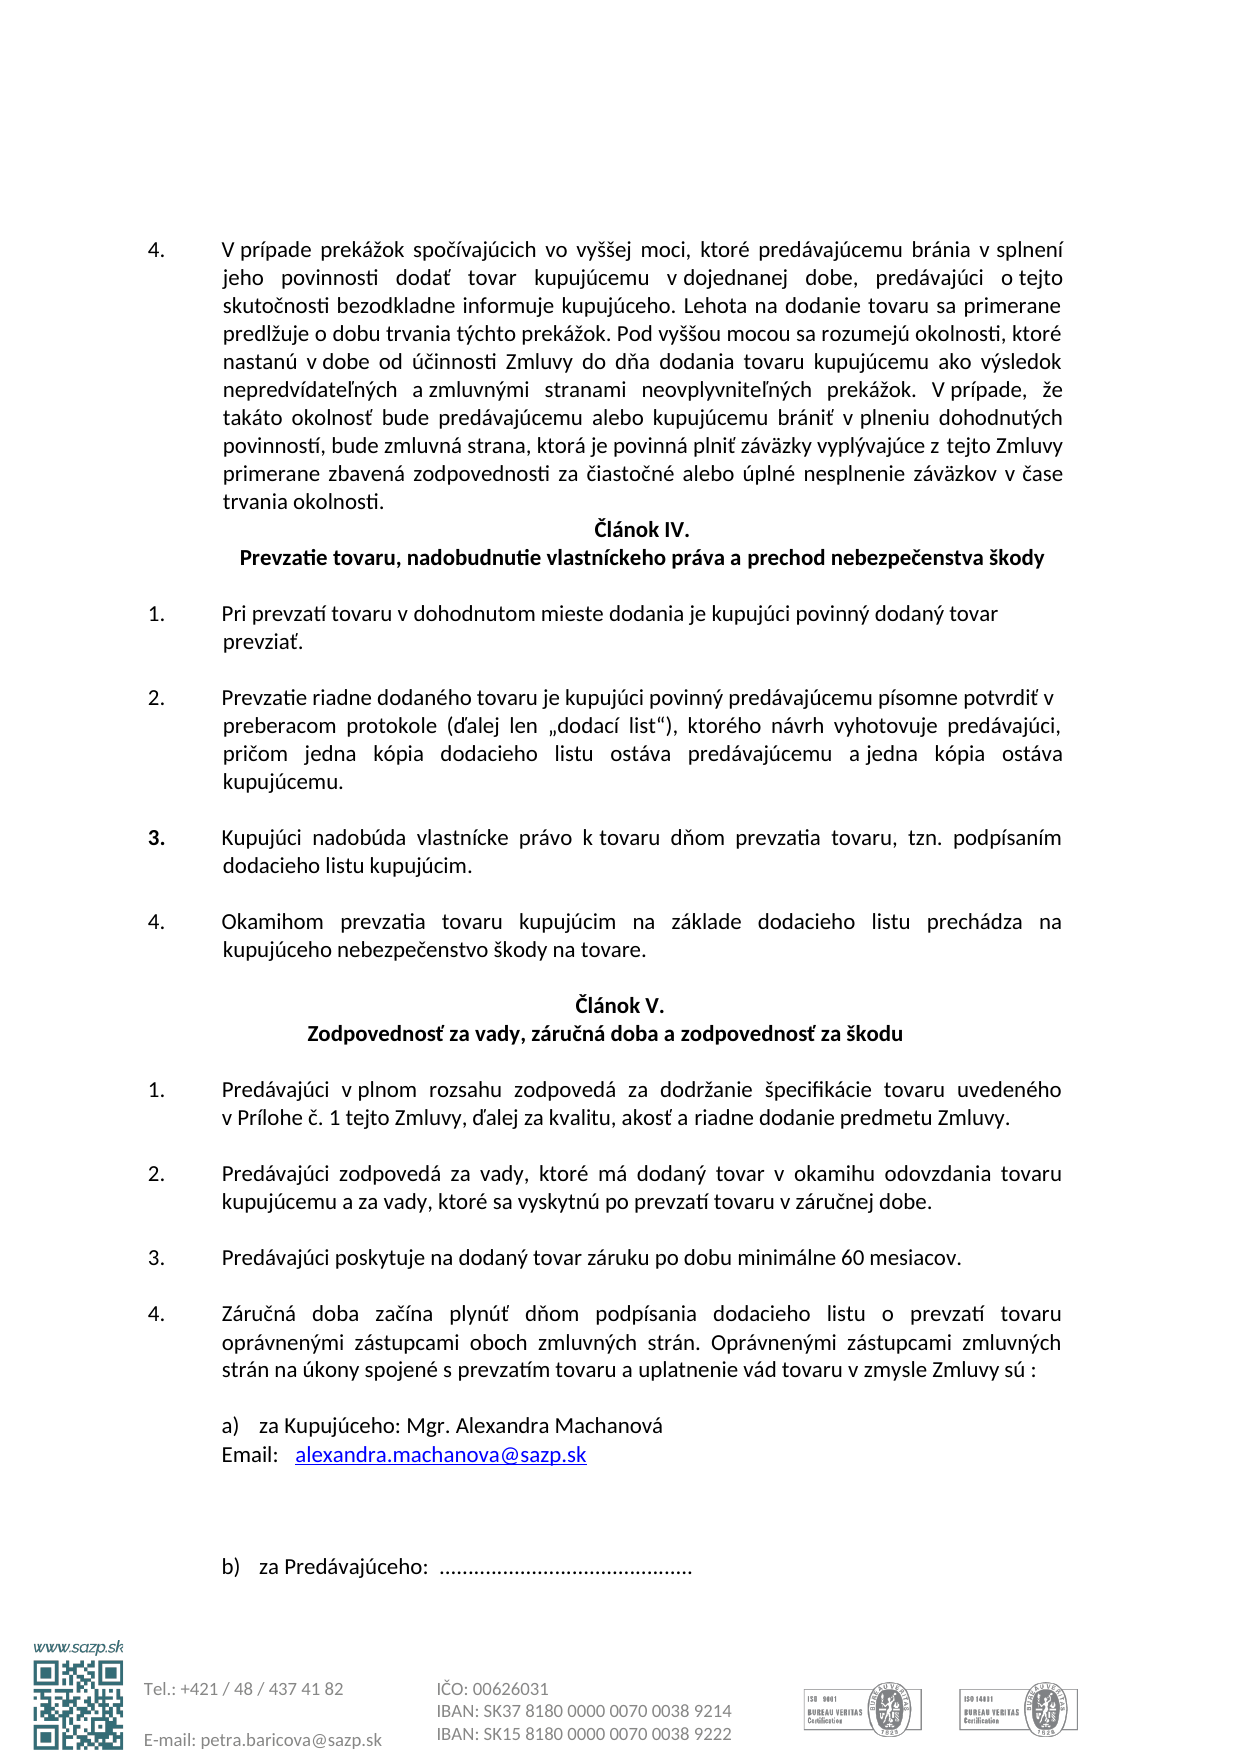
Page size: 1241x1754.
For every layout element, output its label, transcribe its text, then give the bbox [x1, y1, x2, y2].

picture [803, 1682, 1078, 1737]
list V prípade prekážok spočívajúcich vo vyššej moci, ktoré predávajúcemu bránia v splnení jeho povinnosti dodať tovar kupujúcemu v dojednanej dobe, predávajúci o tejto skutočnosti bezodkladne informuje kupujúceho. Lehota na dodanie tovaru sa primerane predlžuje o dobu trvania týchto prekážok. Pod vyššou mocou sa rozumejú okolnosti, ktoré nastanú v dobe od účinnosti Zmluvy do dňa dodania tovaru kupujúcemu ako výsledok nepredvídateľných a zmluvnými stranami neovplyvniteľných prekážok. V prípade, že takáto okolnosť bude predávajúcemu alebo kupujúcemu brániť v plneniu dohodnutých povinností, bude zmluvná strana, ktorá je povinná plniť záväzky vyplývajúce z tejto Zmluvy primerane zbavená zodpovednosti za čiastočné alebo úplné nesplnenie záväzkov v čase trvania okolnosti. [148, 235, 1063, 515]
list Predávajúci v plnom rozsahu zodpovedá za dodržanie špecifikácie tovaru uvedeného v Prílohe č. 1 tejto Zmluvy, ďalej za kvalitu, akosť a riadne dodanie predmetu Zmluvy. [148, 1075, 1063, 1131]
picture [33, 1640, 124, 1750]
list Pri prevzatí tovaru v dohodnutom mieste dodania je kupujúci povinný dodaný tovar prevziať. [148, 599, 1063, 655]
text Článok IV. [221, 515, 1063, 543]
text Prevzatie tovaru, nadobudnutie vlastníckeho práva a prechod nebezpečenstva škody [221, 543, 1063, 571]
list Prevzatie riadne dodaného tovaru je kupujúci povinný predávajúcemu písomne potvrdiť v preberacom protokole (ďalej len „dodací list“), ktorého návrh vyhotovuje predávajúci, pričom jedna kópia dodacieho listu ostáva predávajúcemu a jedna kópia ostáva kupujúcemu. [148, 683, 1063, 795]
list Predávajúci zodpovedá za vady, ktoré má dodaný tovar v okamihu odovzdania tovaru kupujúcemu a za vady, ktoré sa vyskytnú po prevzatí tovaru v záručnej dobe. [148, 1159, 1063, 1216]
list Kupujúci nadobúda vlastnícke právo k tovaru dňom prevzatia tovaru, tzn. podpísaním dodacieho listu kupujúcim. [148, 823, 1063, 879]
text Email: alexandra.machanova@sazp.sk [148, 1440, 1063, 1468]
list Predávajúci poskytuje na dodaný tovar záruku po dobu minimálne 60 mesiacov. [148, 1243, 1063, 1272]
text Zodpovednosť za vady, záručná doba a zodpovednosť za škodu [148, 1019, 1063, 1047]
list za Predávajúceho: ............................................ [221, 1552, 1063, 1580]
list za Kupujúceho: Mgr. Alexandra Machanová [221, 1412, 1063, 1440]
text Článok V. [177, 991, 1063, 1019]
list Záručná doba začína plynúť dňom podpísania dodacieho listu o prevzatí tovaru oprávnenými zástupcami oboch zmluvných strán. Oprávnenými zástupcami zmluvných strán na úkony spojené s prevzatím tovaru a uplatnenie vád tovaru v zmysle Zmluvy sú : [148, 1299, 1063, 1384]
list Okamihom prevzatia tovaru kupujúcim na základe dodacieho listu prechádza na kupujúceho nebezpečenstvo škody na tovare. [148, 907, 1063, 963]
